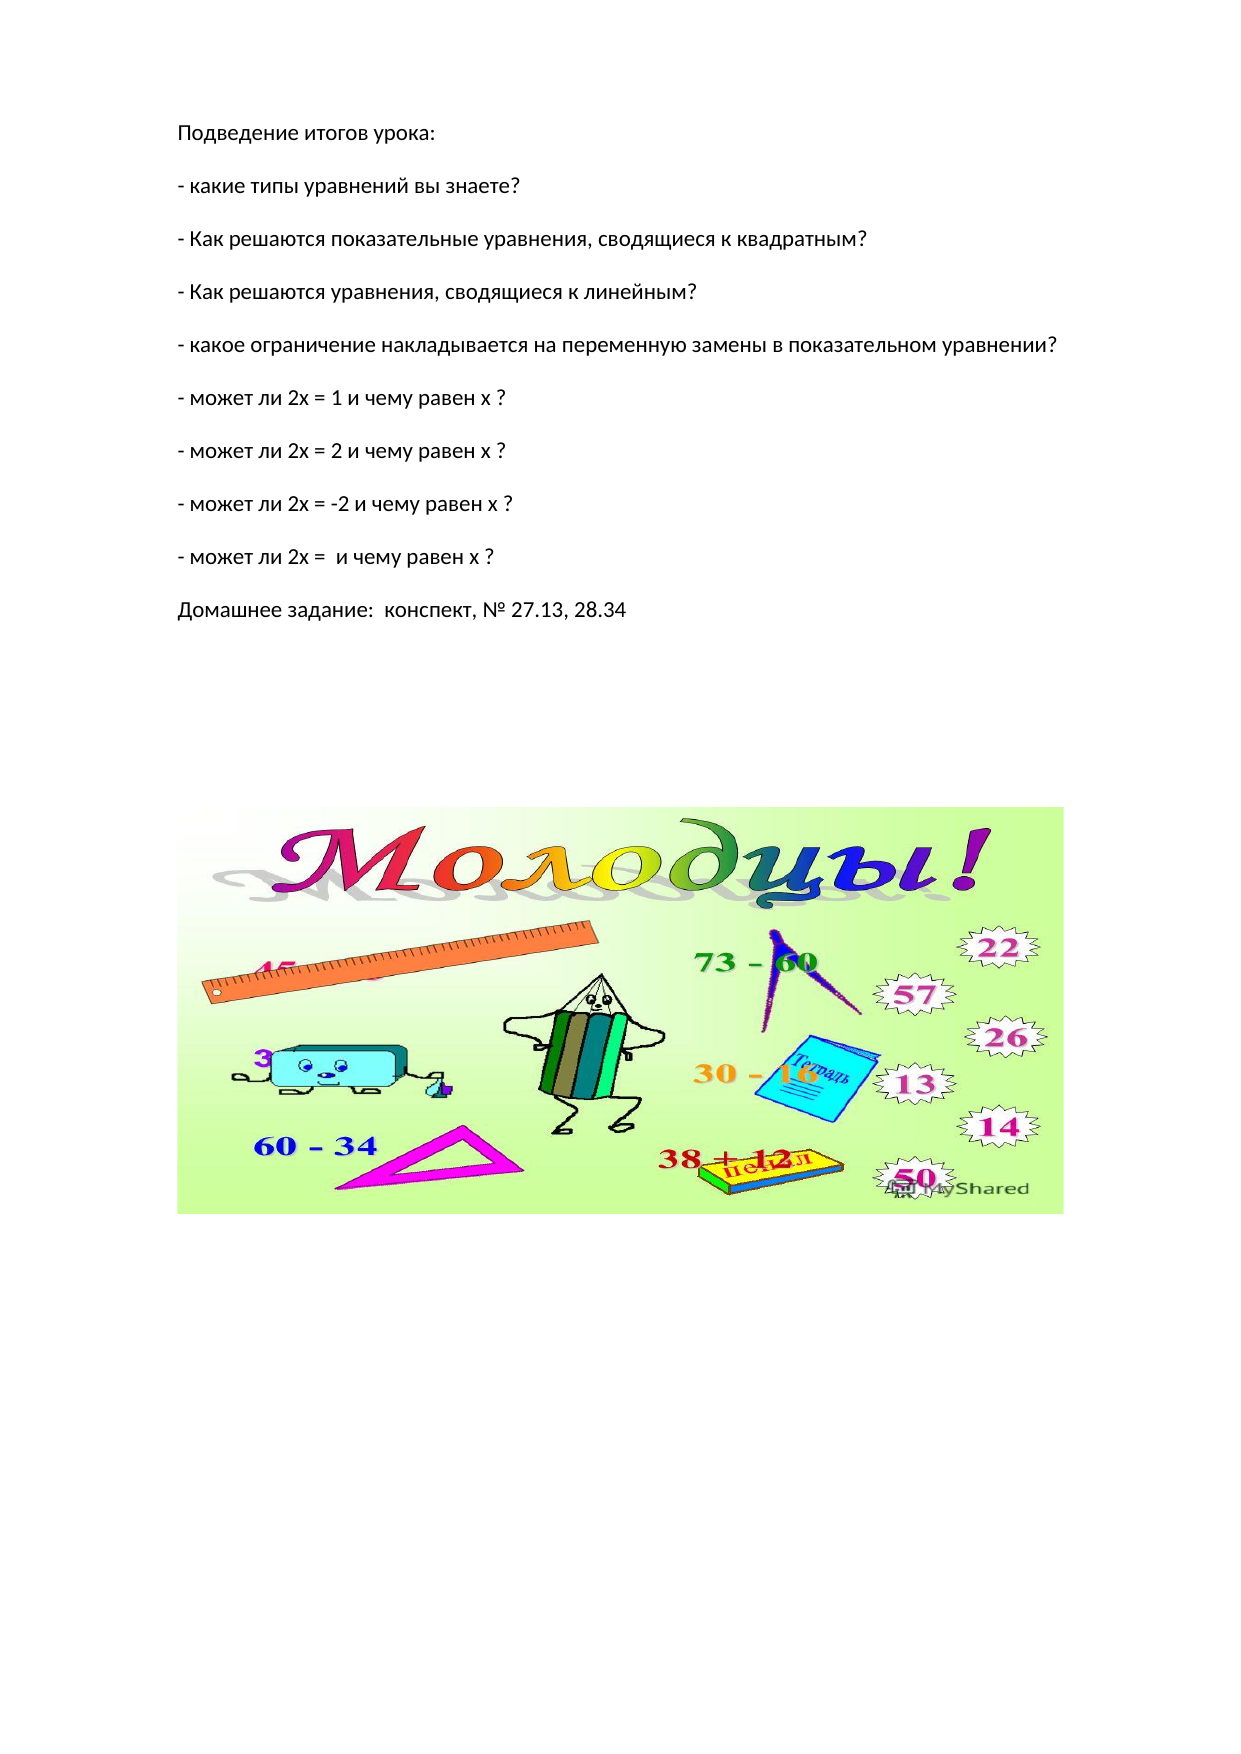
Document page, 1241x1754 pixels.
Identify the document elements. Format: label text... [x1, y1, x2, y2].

text - Как решаются показательные уравнения, сводящиеся к квадратным? [177, 224, 1152, 252]
text - какое ограничение накладывается на переменную замены в показательном уравнении? [177, 330, 1152, 358]
text Домашнее задание: конспект, № 27.13, 28.34 [177, 595, 1152, 623]
text - может ли 2х = и чему равен х ? [177, 542, 1152, 570]
text Подведение итогов урока: [177, 118, 1152, 146]
text - Как решаются уравнения, сводящиеся к линейным? [177, 277, 1152, 305]
text - может ли 2х = -2 и чему равен х ? [177, 489, 1152, 517]
text - может ли 2х = 2 и чему равен х ? [177, 436, 1152, 464]
text - может ли 2х = 1 и чему равен х ? [177, 383, 1152, 411]
text - какие типы уравнений вы знаете? [177, 171, 1152, 199]
picture [177, 807, 1064, 1214]
